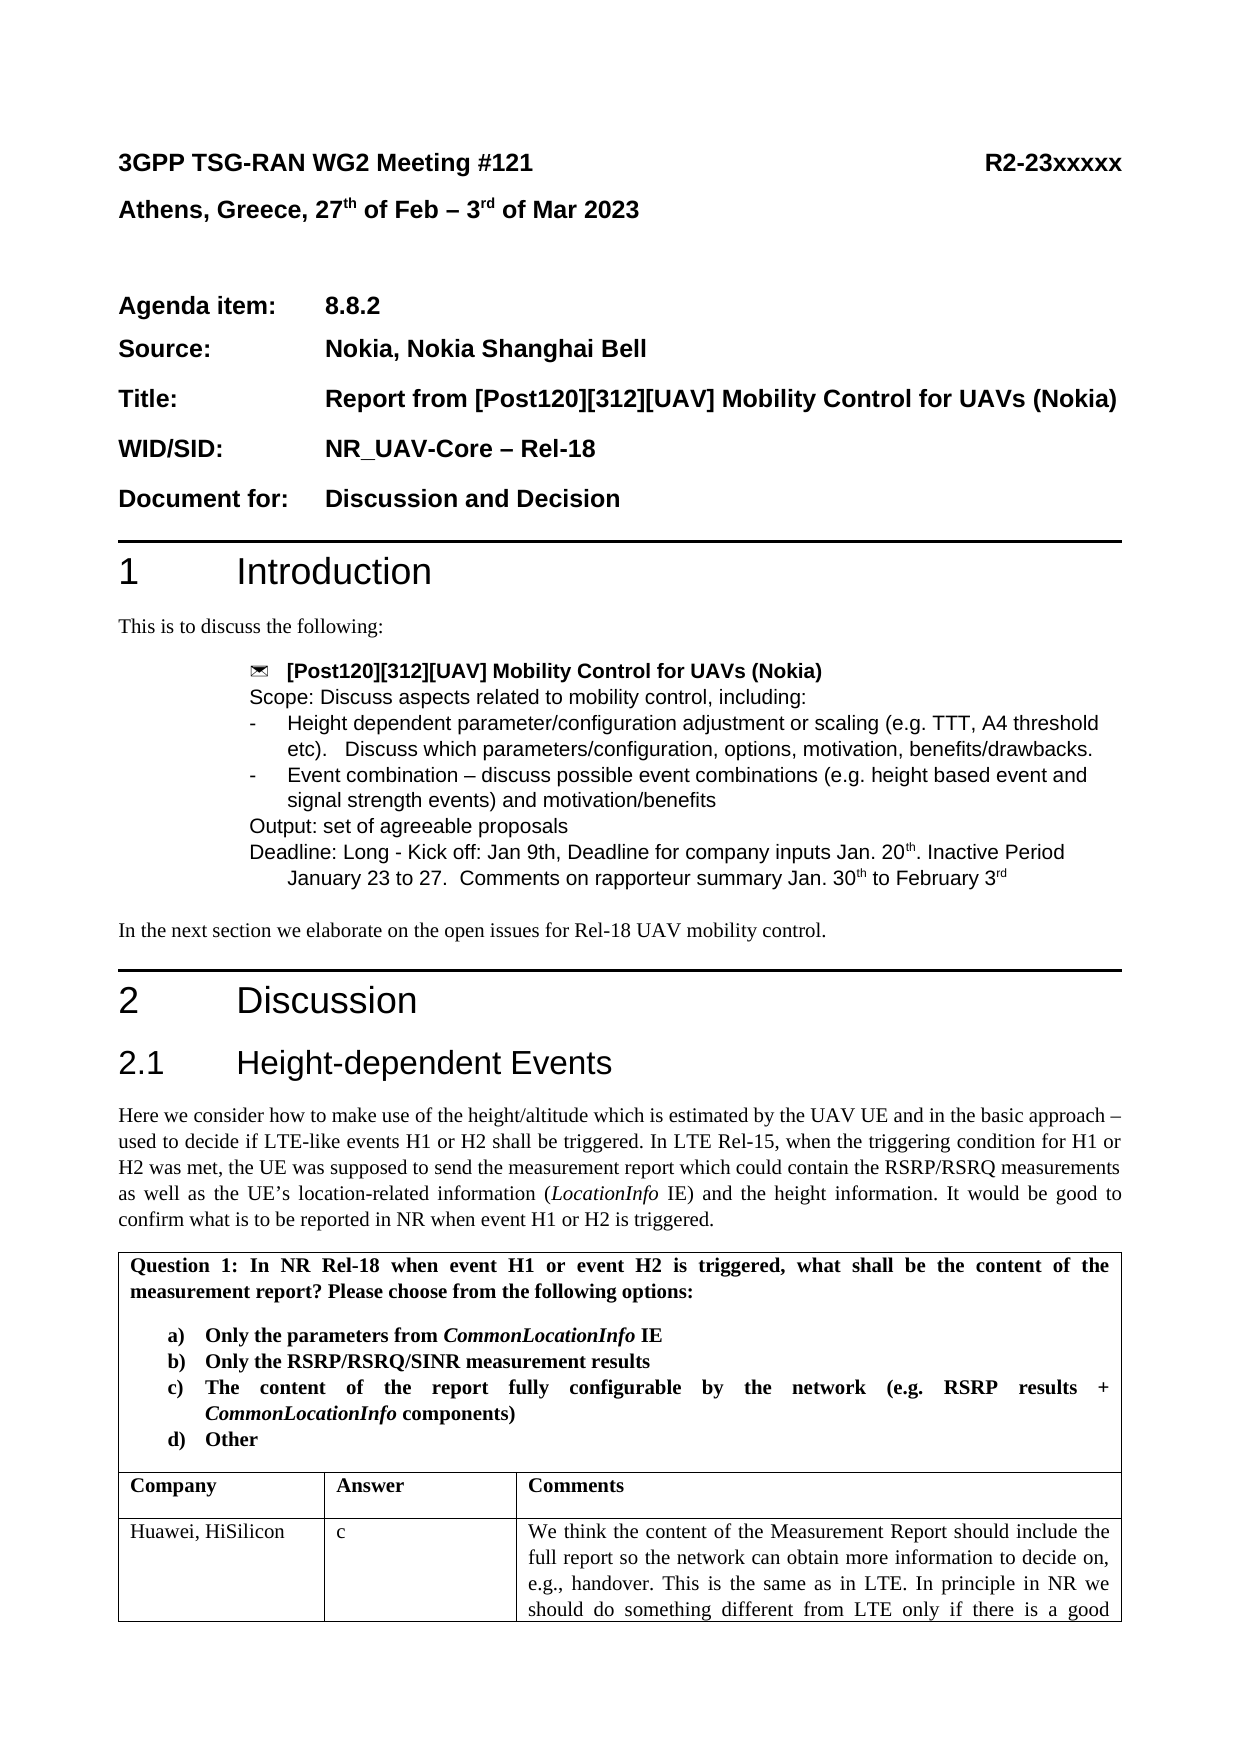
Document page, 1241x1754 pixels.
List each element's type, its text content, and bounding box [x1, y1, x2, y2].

text Output: set of agreeable proposals [249, 814, 1122, 838]
text Scope: Discuss aspects related to mobility control, including: [249, 685, 1122, 709]
table_cell c [325, 1519, 516, 1621]
text In the next section we elaborate on the open issues for Rel-18 UAV mobility control. [118, 892, 1122, 942]
text Document for: Discussion and Decision [118, 483, 1122, 512]
text Athens, Greece, 27th of Feb – 3rd of Mar 2023 [118, 195, 1122, 224]
text - Height dependent parameter/configuration adjustment or scaling (e.g. TTT, A4 threshold etc). Discuss which parameters/configuration, options, motivation, benefits/drawbacks. [249, 711, 1122, 761]
table_cell Huawei, HiSilicon [119, 1519, 324, 1621]
table_cell Answer [325, 1473, 516, 1518]
table_header Question 1: In NR Rel-18 when event H1 or event H2 is triggered, what shall be the content of the measurement report? Please choose from the following options: Only the parameters from CommonLocationInfo IE Only the RSRP/RSRQ/SINR measurement results The content of the report fully configurable by the network (e.g. RSRP results + CommonLocationInfo components) Other [119, 1253, 1121, 1472]
text Title: Report from [Post120][312][UAV] Mobility Control for UAVs (Nokia) [118, 384, 1122, 413]
text This is to discuss the following: [118, 614, 1122, 638]
text WID/SID: NR_UAV-Core – Rel-18 [118, 434, 1122, 462]
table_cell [517, 1519, 1121, 1621]
text [Post120][312][UAV] Mobility Control for UAVs (Nokia) [249, 659, 1122, 683]
text Agenda item: 8.8.2 [118, 291, 1122, 319]
subtitle 2 Discussion [118, 972, 1122, 1021]
text Source: Nokia, Nokia Shanghai Bell [118, 334, 1122, 363]
text 3GPP TSG-RAN WG2 Meeting #121 R2-23xxxxx [118, 147, 1122, 176]
table_cell Company [119, 1473, 324, 1518]
text Deadline: Long - Kick off: Jan 9th, Deadline for company inputs Jan. 20th. Inactive Period January 23 to 27. Comments on rapporteur summary Jan. 30th to February 3rd [249, 840, 1122, 890]
text Here we consider how to make use of the height/altitude which is estimated by the UAV UE and in the basic approach – used to decide if LTE-like events H1 or H2 shall be triggered. In LTE Rel-15, when the triggering condition for H1 or H2 was met, the UE was supposed to send the measurement report which could contain the RSRP/RSRQ measurements as well as the UE’s location-related information (LocationInfo IE) and the height information. It would be good to confirm what is to be reported in NR when event H1 or H2 is triggered. [118, 1103, 1122, 1231]
text - Event combination – discuss possible event combinations (e.g. height based event and signal strength events) and motivation/benefits [249, 762, 1122, 812]
subtitle 1 Introduction [118, 543, 1122, 592]
subtitle 2.1 Height-dependent Events [118, 1043, 1122, 1082]
table_cell Comments [517, 1473, 1121, 1518]
